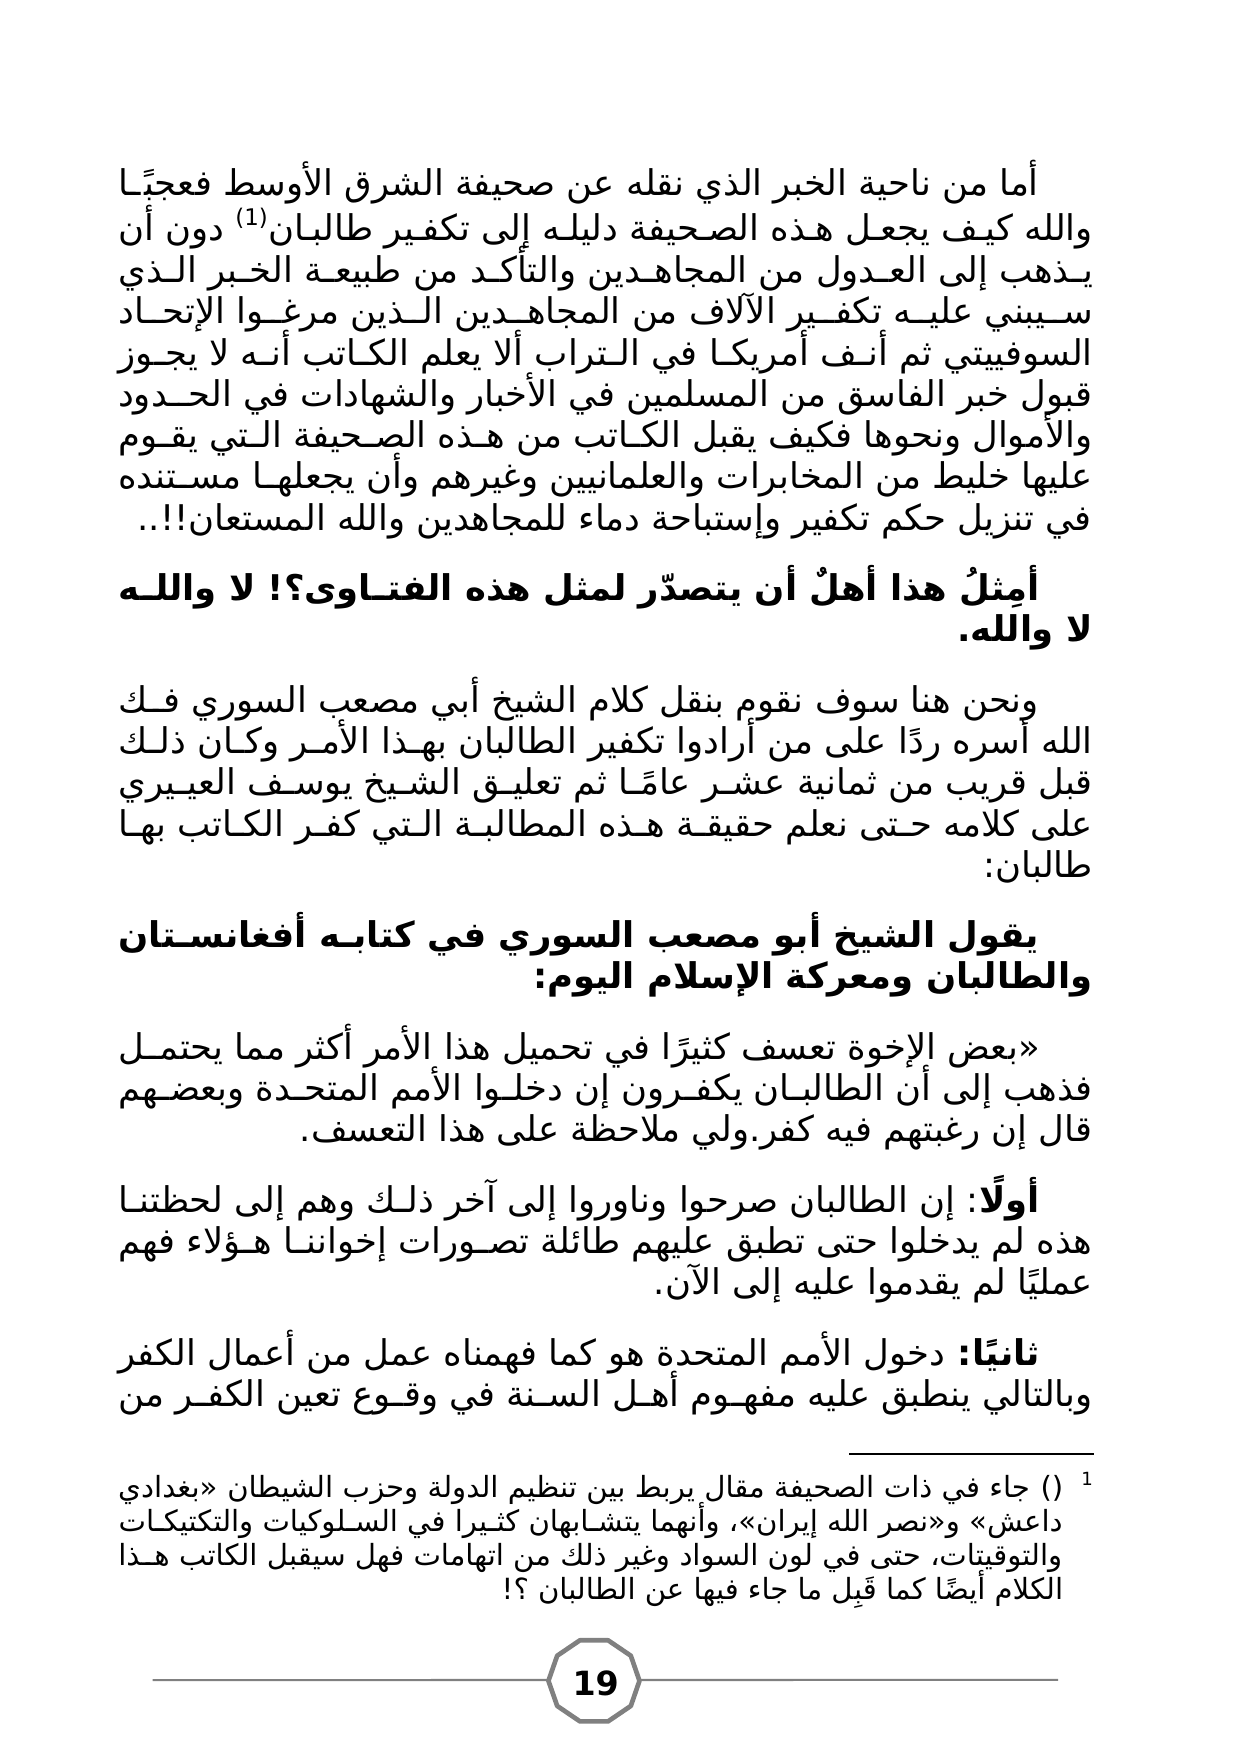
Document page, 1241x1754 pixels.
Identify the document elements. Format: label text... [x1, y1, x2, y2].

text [118, 1332, 1093, 1415]
text أولًا: إن الطالبان صرحوا وناوروا إلى آخر ذلك وهم إلى لحظتنا هذه لم يدخلوا حتى تطبق عليهم طائلة تصورات إخواننا هؤلاء فهم عمليًا لم يقدموا عليه إلى الآن. [118, 1179, 1093, 1303]
text أما من ناحية الخبر الذي نقله عن صحيفة الشرق الأوسط فعجبًا والله كيف يجعل هذه الصحيفة دليله إلى تكفير طالبان() دون أن يذهب إلى العدول من المجاهدين والتأكد من طبيعة الخبر الذي سيبني عليه تكفير الآلاف من المجاهدين الذين مرغوا الإتحاد السوفييتي ثم أنف أمريكا في التراب ألا يعلم الكاتب أنه لا يجوز قبول خبر الفاسق من المسلمين في الأخبار والشهادات في الحدود والأموال ونحوها فكيف يقبل الكاتب من هذه الصحيفة التي يقوم عليها خليط من المخابرات والعلمانيين وغيرهم وأن يجعلها مستنده في تنزيل حكم تكفير وإستباحة دماء للمجاهدين والله المستعان!!.. [118, 162, 1093, 538]
text ونحن هنا سوف نقوم بنقل كلام الشيخ أبي مصعب السوري فك الله أسره ردًا على من أرادوا تكفير الطالبان بهذا الأمر وكان ذلك قبل قريب من ثمانية عشر عامًا ثم تعليق الشيخ يوسف العييري على كلامه حتى نعلم حقيقة هذه المطالبة التي كفر الكاتب بها طالبان: [118, 679, 1093, 886]
text يقول الشيخ أبو مصعب السوري في كتابه أفغانستان والطالبان ومعركة الإسلام اليوم: [118, 915, 1093, 997]
text أمِثلُ هذا أهلٌ أن يتصدّر لمثل هذه الفتاوى؟! لا والله لا والله. [118, 568, 1093, 650]
text «بعض الإخوة تعسف كثيرًا في تحميل هذا الأمر أكثر مما يحتمل فذهب إلى أن الطالبان يكفرون إن دخلوا الأمم المتحدة وبعضهم قال إن رغبتهم فيه كفر.ولي ملاحظة على هذا التعسف. [118, 1026, 1093, 1150]
